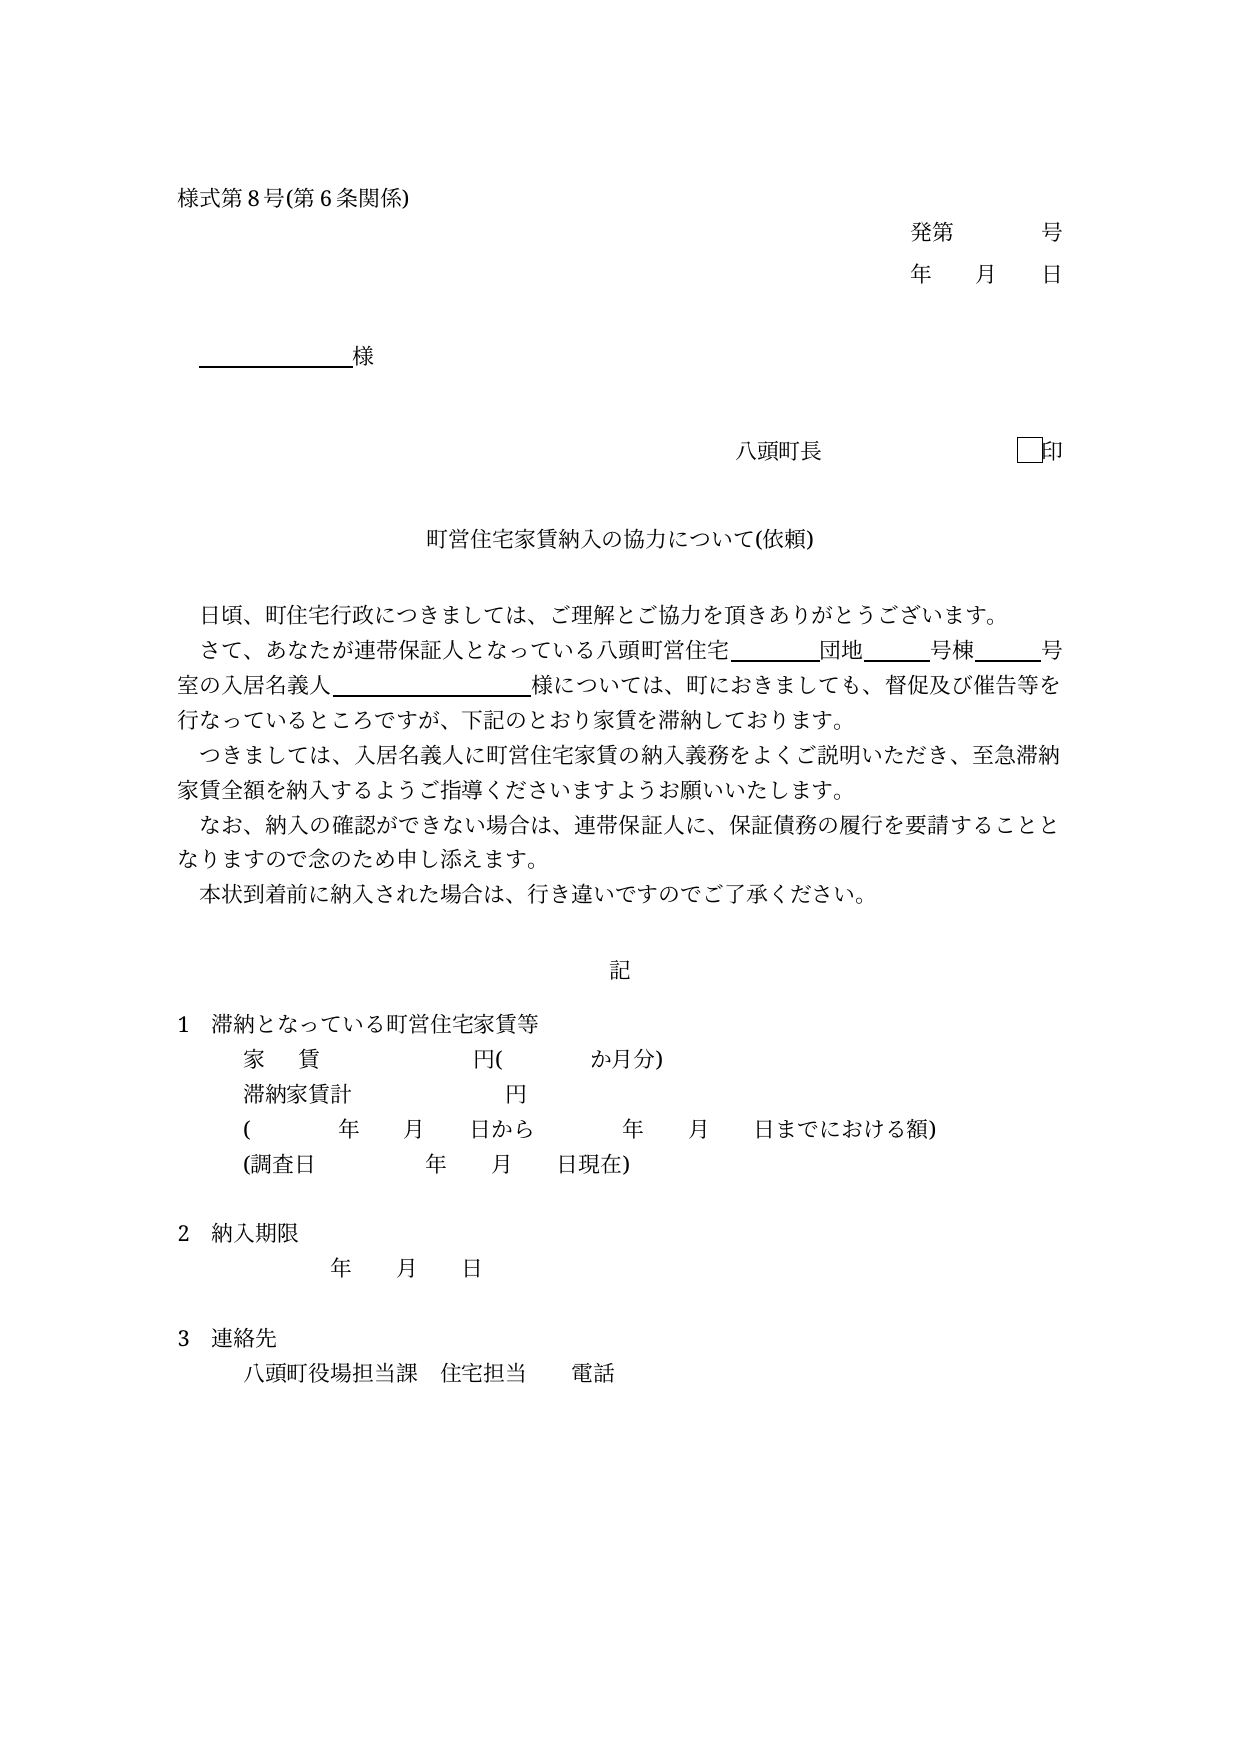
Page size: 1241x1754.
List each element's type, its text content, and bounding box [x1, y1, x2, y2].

text 八頭町役場担当課 住宅担当 電話 [177, 1354, 1063, 1389]
text なお、納入の確認ができない場合は、連帯保証人に、保証債務の履行を要請することとなりますので念のため申し添えます。 [177, 806, 1063, 876]
text 様式第8号(第6条関係) [177, 179, 1063, 214]
text 日頃、町住宅行政につきましては、ご理解とご協力を頂きありがとうございます。 [177, 597, 1063, 632]
text ( 年 月 日から 年 月 日までにおける額) [177, 1110, 1063, 1145]
text 1 滞納となっている町営住宅家賃等 [177, 1006, 1063, 1041]
text 滞納家賃計 円 [177, 1075, 1063, 1110]
text 記 [177, 952, 1063, 987]
text 町営住宅家賃納入の協力について(依頼) [177, 521, 1063, 556]
text 八頭町長 印 [177, 432, 1063, 467]
text 3 連絡先 [177, 1320, 1063, 1354]
text さて、あなたが連帯保証人となっている八頭町営住宅 団地 号棟 号室の入居名義人 様については、町におきましても、督促及び催告等を行なっているところですが、下記のとおり家賃を滞納しております。 [177, 632, 1063, 736]
text 様 [177, 337, 1063, 372]
text つきましては、入居名義人に町営住宅家賃の納入義務をよくご説明いただき、至急滞納家賃全額を納入するようご指導くださいますようお願いいたします。 [177, 736, 1063, 806]
text 2 納入期限 [177, 1215, 1063, 1250]
text 発第 号 [177, 214, 1063, 249]
text 本状到着前に納入された場合は、行き違いですのでご了承ください。 [177, 876, 1063, 911]
text 年 月 日 [177, 1250, 1063, 1285]
text (調査日 年 月 日現在) [177, 1145, 1063, 1180]
text 家賃 円( か月分) [177, 1041, 1063, 1075]
text 年 月 日 [177, 255, 1063, 290]
